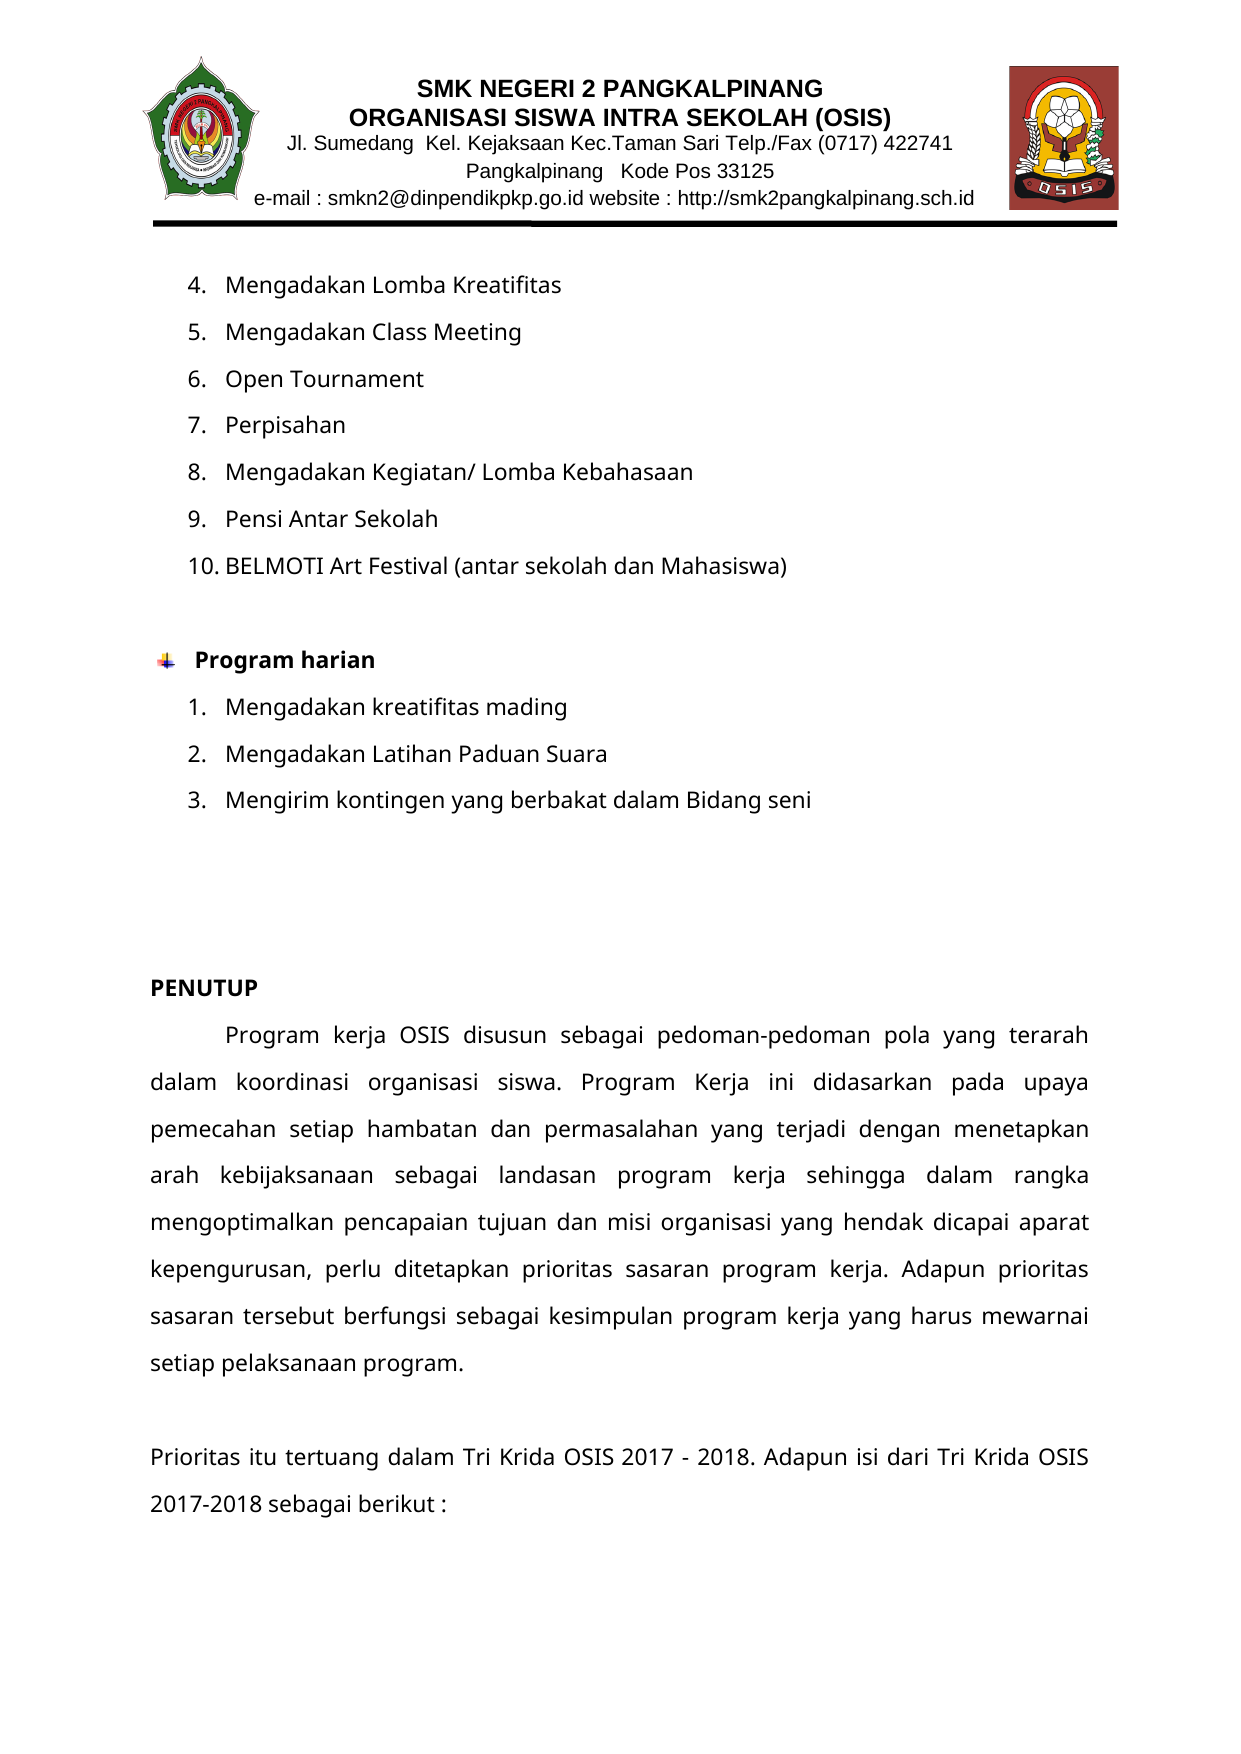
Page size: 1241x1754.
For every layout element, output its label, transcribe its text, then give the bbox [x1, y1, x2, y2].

text Program kerja OSIS disusun sebagai pedoman-pedoman pola yang terarah dalam koordinasi organisasi siswa. Program Kerja ini didasarkan pada upaya pemecahan setiap hambatan dan permasalahan yang terjadi dengan menetapkan arah kebijaksanaan sebagai landasan program kerja sehingga dalam rangka mengoptimalkan pencapaian tujuan dan misi organisasi yang hendak dicapai aparat kepengurusan, perlu ditetapkan prioritas sasaran program kerja. Adapun prioritas sasaran tersebut berfungsi sebagai kesimpulan program kerja yang harus mewarnai setiap pelaksanaan program. [150, 1019, 1090, 1378]
picture [1009, 66, 1119, 210]
list BELMOTI Art Festival (antar sekolah dan Mahasiswa) [187, 550, 1090, 581]
list Mengadakan Latihan Paduan Suara [187, 737, 1090, 769]
text PENUTUP [150, 972, 1090, 1003]
list Perpisahan [187, 409, 1090, 441]
list Pensi Antar Sekolah [187, 503, 1090, 534]
list Mengadakan kreatifitas mading [187, 691, 1090, 722]
list Mengirim kontingen yang berbakat dalam Bidang seni [187, 784, 1090, 816]
picture [157, 651, 175, 669]
list Mengadakan Class Meeting [187, 316, 1090, 347]
list Program harian [157, 644, 1090, 675]
list Mengadakan Kegiatan/ Lomba Kebahasaan [187, 456, 1090, 487]
list Open Tournament [187, 362, 1090, 394]
list Mengadakan Lomba Kreatifitas [187, 269, 1090, 300]
text Prioritas itu tertuang dalam Tri Krida OSIS 2017 - 2018. Adapun isi dari Tri Krida OSIS 2017-2018 sebagai berikut : [150, 1441, 1090, 1519]
picture [142, 56, 261, 202]
